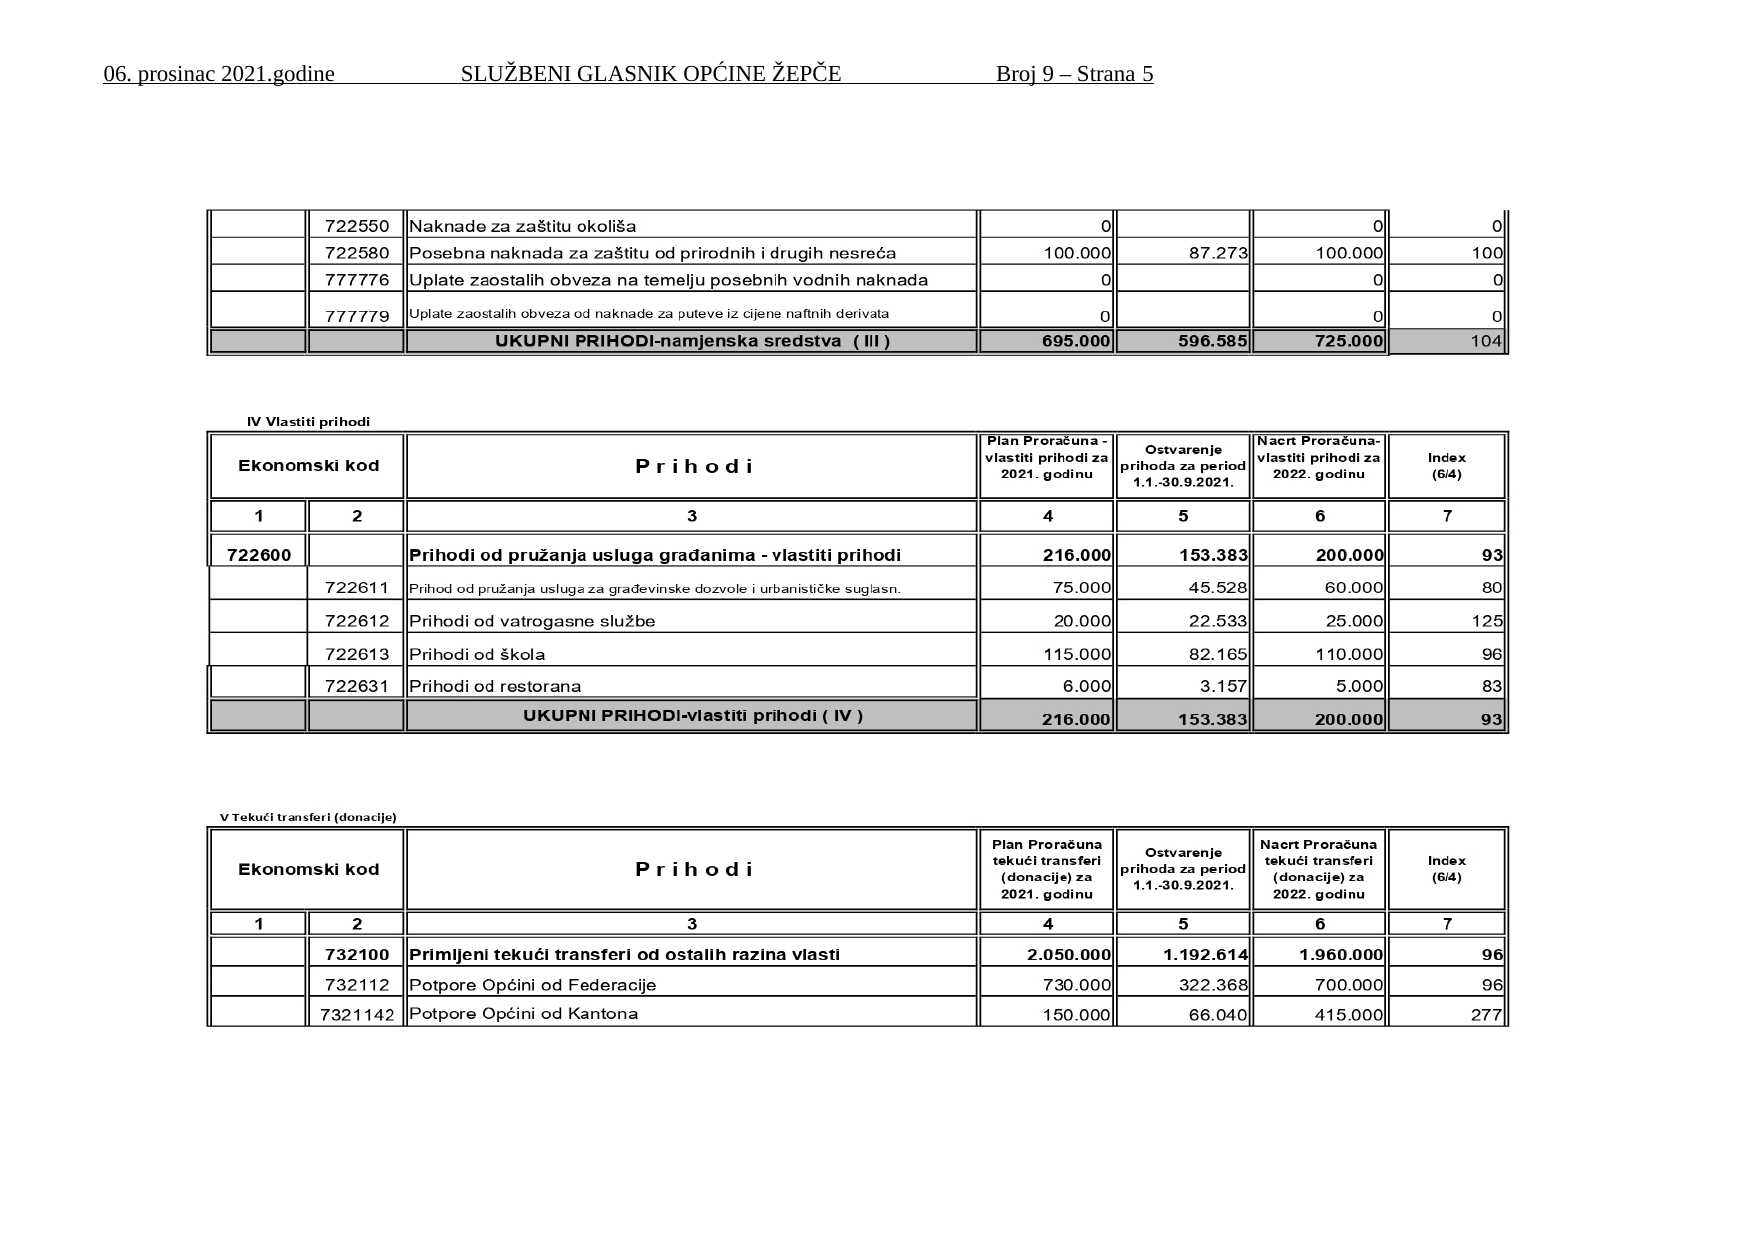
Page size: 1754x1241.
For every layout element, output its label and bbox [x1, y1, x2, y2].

picture [103, 110, 1736, 1148]
